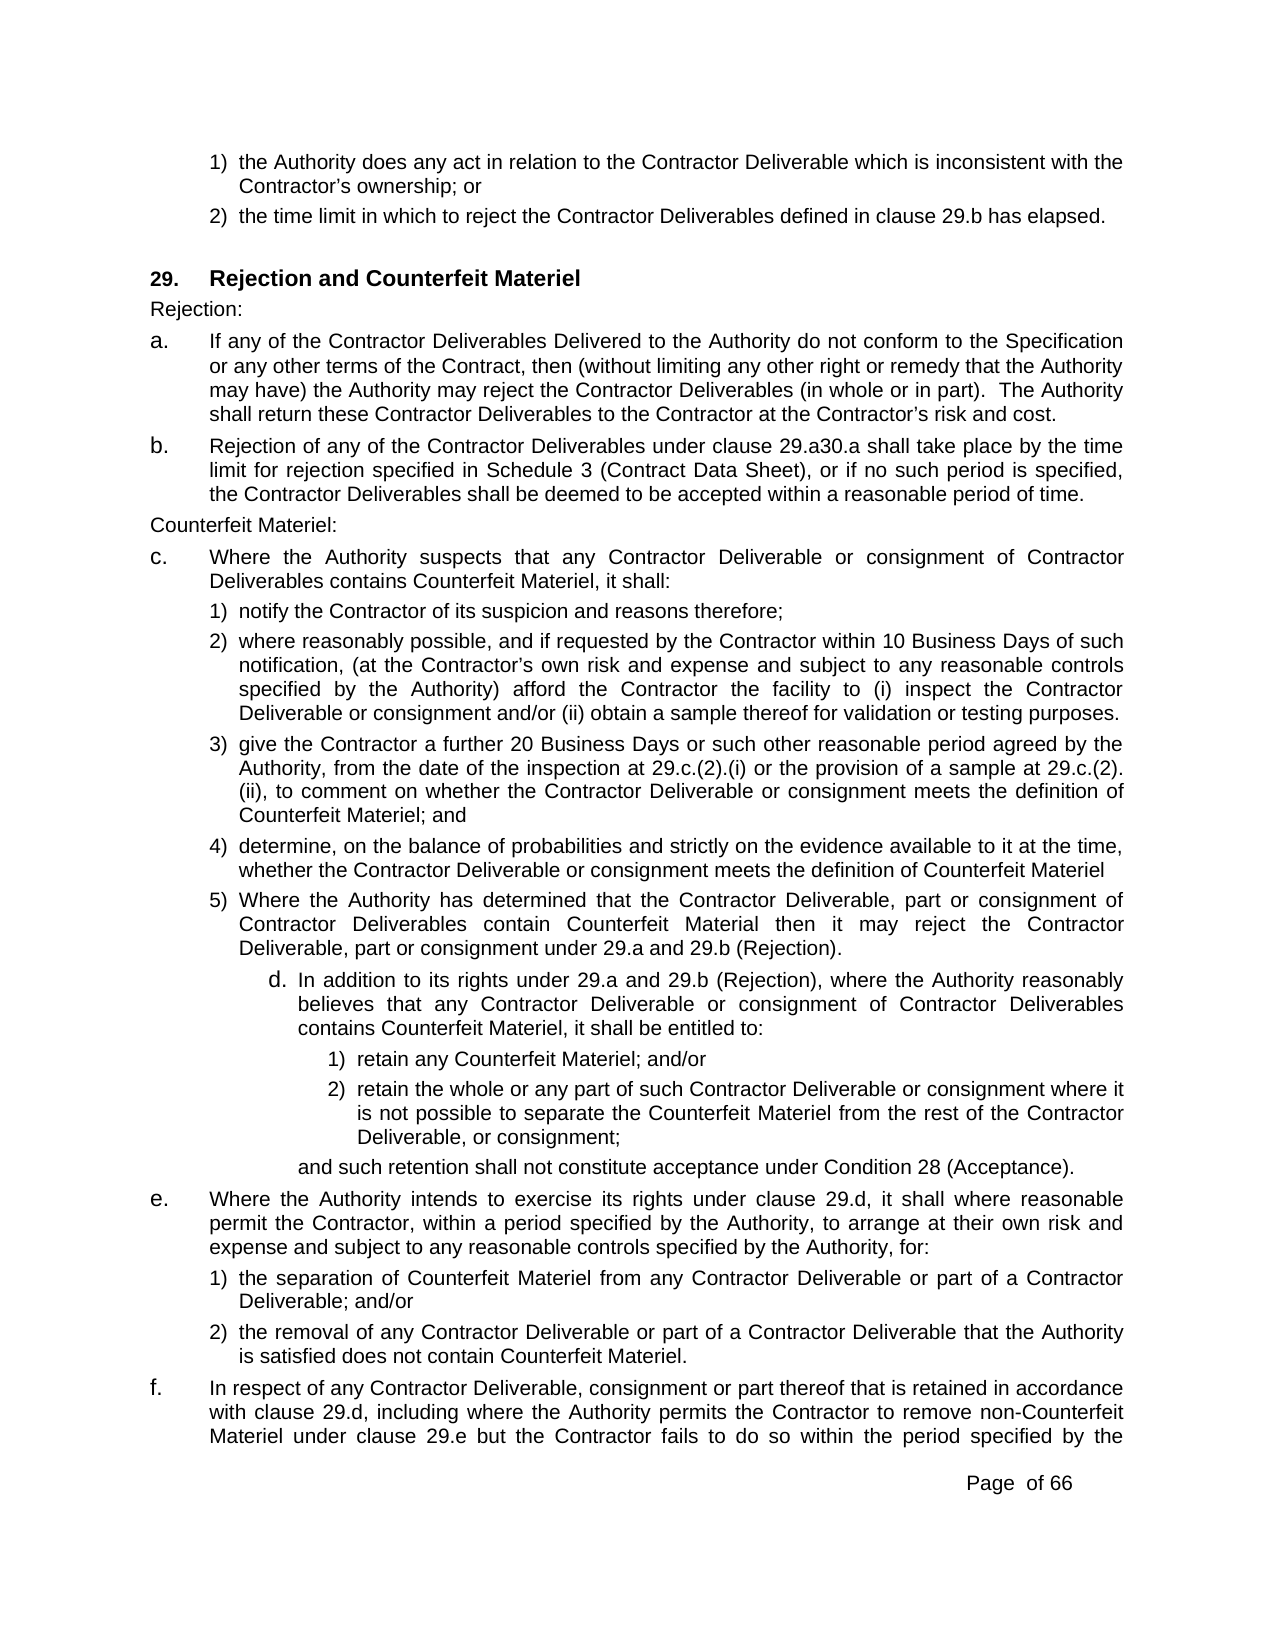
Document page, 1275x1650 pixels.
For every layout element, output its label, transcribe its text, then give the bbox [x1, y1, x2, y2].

list the removal of any Contractor Deliverable or part of a Contractor Deliverable that the Authority is satisfied does not contain Counterfeit Materiel. [209, 1319, 1125, 1367]
list give the Contractor a further 20 Business Days or such other reasonable period agreed by the Authority, from the date of the inspection at 29.c.(2).(i) or the provision of a sample at 29.c.(2).(ii), to comment on whether the Contractor Deliverable or consignment meets the definition of Counterfeit Materiel; and [209, 731, 1125, 827]
list Where the Authority has determined that the Contractor Deliverable, part or consignment of Contractor Deliverables contain Counterfeit Material then it may reject the Contractor Deliverable, part or consignment under 29.a and 29.b (Rejection). [209, 888, 1125, 959]
list In addition to its rights under 29.a and 29.b (Rejection), where the Authority reasonably believes that any Contractor Deliverable or consignment of Contractor Deliverables contains Counterfeit Materiel, it shall be entitled to: [268, 966, 1125, 1040]
text Counterfeit Materiel: [150, 512, 1125, 536]
list notify the Contractor of its suspicion and reasons therefore; [209, 599, 1125, 623]
list the separation of Counterfeit Materiel from any Contractor Deliverable or part of a Contractor Deliverable; and/or [209, 1265, 1125, 1313]
list Rejection and Counterfeit Materiel [150, 264, 1125, 291]
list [150, 1374, 1125, 1448]
list determine, on the balance of probabilities and strictly on the evidence available to it at the time, whether the Contractor Deliverable or consignment meets the definition of Counterfeit Materiel [209, 833, 1125, 881]
list where reasonably possible, and if requested by the Contractor within 10 Business Days of such notification, (at the Contractor’s own risk and expense and subject to any reasonable controls specified by the Authority) afford the Contractor the facility to (i) inspect the Contractor Deliverable or consignment and/or (ii) obtain a sample thereof for validation or testing purposes. [209, 629, 1125, 725]
list Where the Authority intends to exercise its rights under clause 29.d, it shall where reasonable permit the Contractor, within a period specified by the Authority, to arrange at their own risk and expense and subject to any reasonable controls specified by the Authority, for: [150, 1185, 1125, 1259]
list retain any Counterfeit Materiel; and/or [327, 1046, 1125, 1070]
text and such retention shall not constitute acceptance under Condition 28 (Acceptance). [298, 1155, 1125, 1179]
list Rejection of any of the Contractor Deliverables under clause 29.a30.a shall take place by the time limit for rejection specified in Schedule 3 (Contract Data Sheet), or if no such period is specified, the Contractor Deliverables shall be deemed to be accepted within a reasonable period of time. [150, 432, 1125, 506]
list the time limit in which to reject the Contractor Deliverables defined in clause 29.b has elapsed. [209, 204, 1125, 228]
list the Authority does any act in relation to the Contractor Deliverable which is inconsistent with the Contractor’s ownership; or [209, 150, 1125, 198]
text Rejection: [150, 297, 1125, 321]
list retain the whole or any part of such Contractor Deliverable or consignment where it is not possible to separate the Counterfeit Materiel from the rest of the Contractor Deliverable, or consignment; [327, 1077, 1125, 1148]
list If any of the Contractor Deliverables Delivered to the Authority do not conform to the Specification or any other terms of the Contract, then (without limiting any other right or remedy that the Authority may have) the Authority may reject the Contractor Deliverables (in whole or in part). The Authority shall return these Contractor Deliverables to the Contractor at the Contractor’s risk and cost. [150, 327, 1125, 426]
list Where the Authority suspects that any Contractor Deliverable or consignment of Contractor Deliverables contains Counterfeit Materiel, it shall: [150, 543, 1125, 593]
